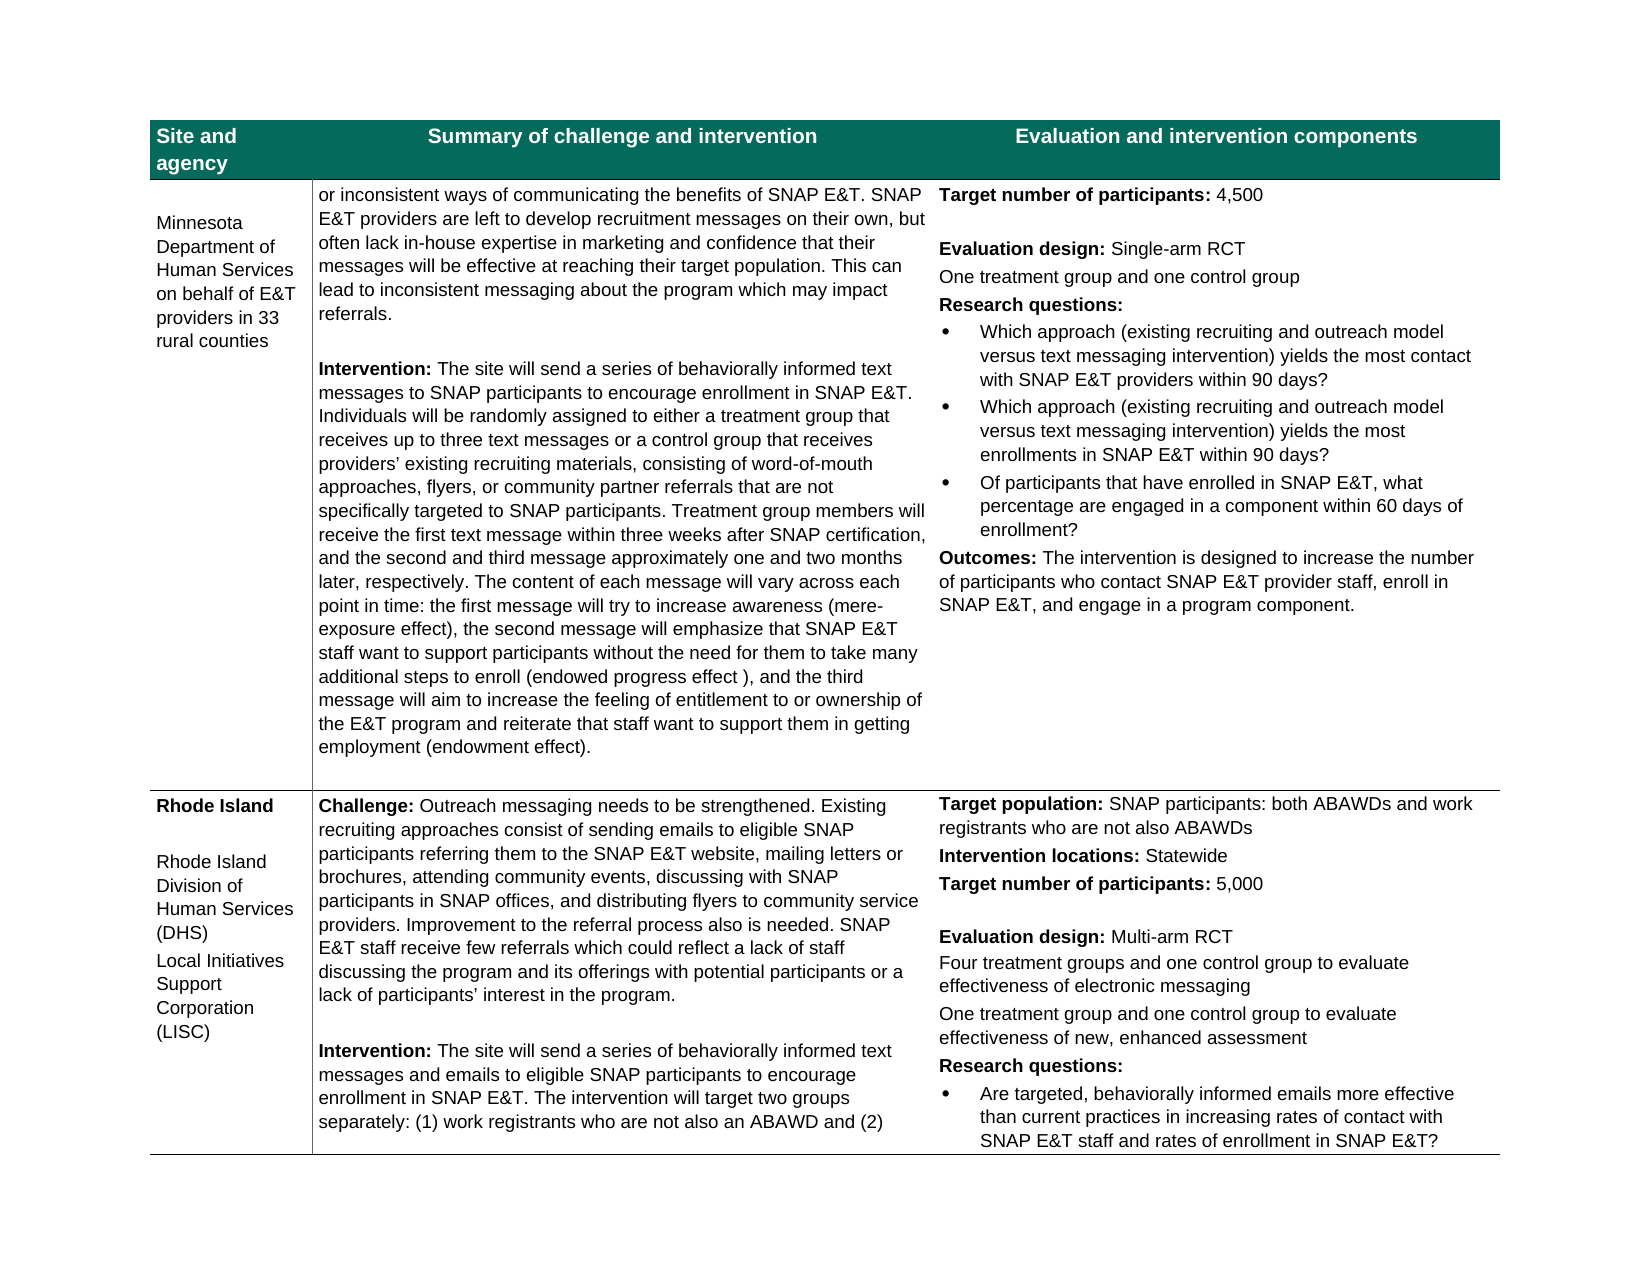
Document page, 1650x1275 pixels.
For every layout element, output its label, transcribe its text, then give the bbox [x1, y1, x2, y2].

table_header Site and agency [150, 120, 312, 179]
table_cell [933, 180, 1500, 790]
table_header Summary of challenge and intervention [312, 120, 933, 179]
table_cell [313, 791, 933, 1154]
table_header Evaluation and intervention components [933, 120, 1500, 179]
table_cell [313, 180, 933, 790]
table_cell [150, 791, 312, 1154]
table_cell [933, 791, 1500, 1154]
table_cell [150, 180, 312, 790]
